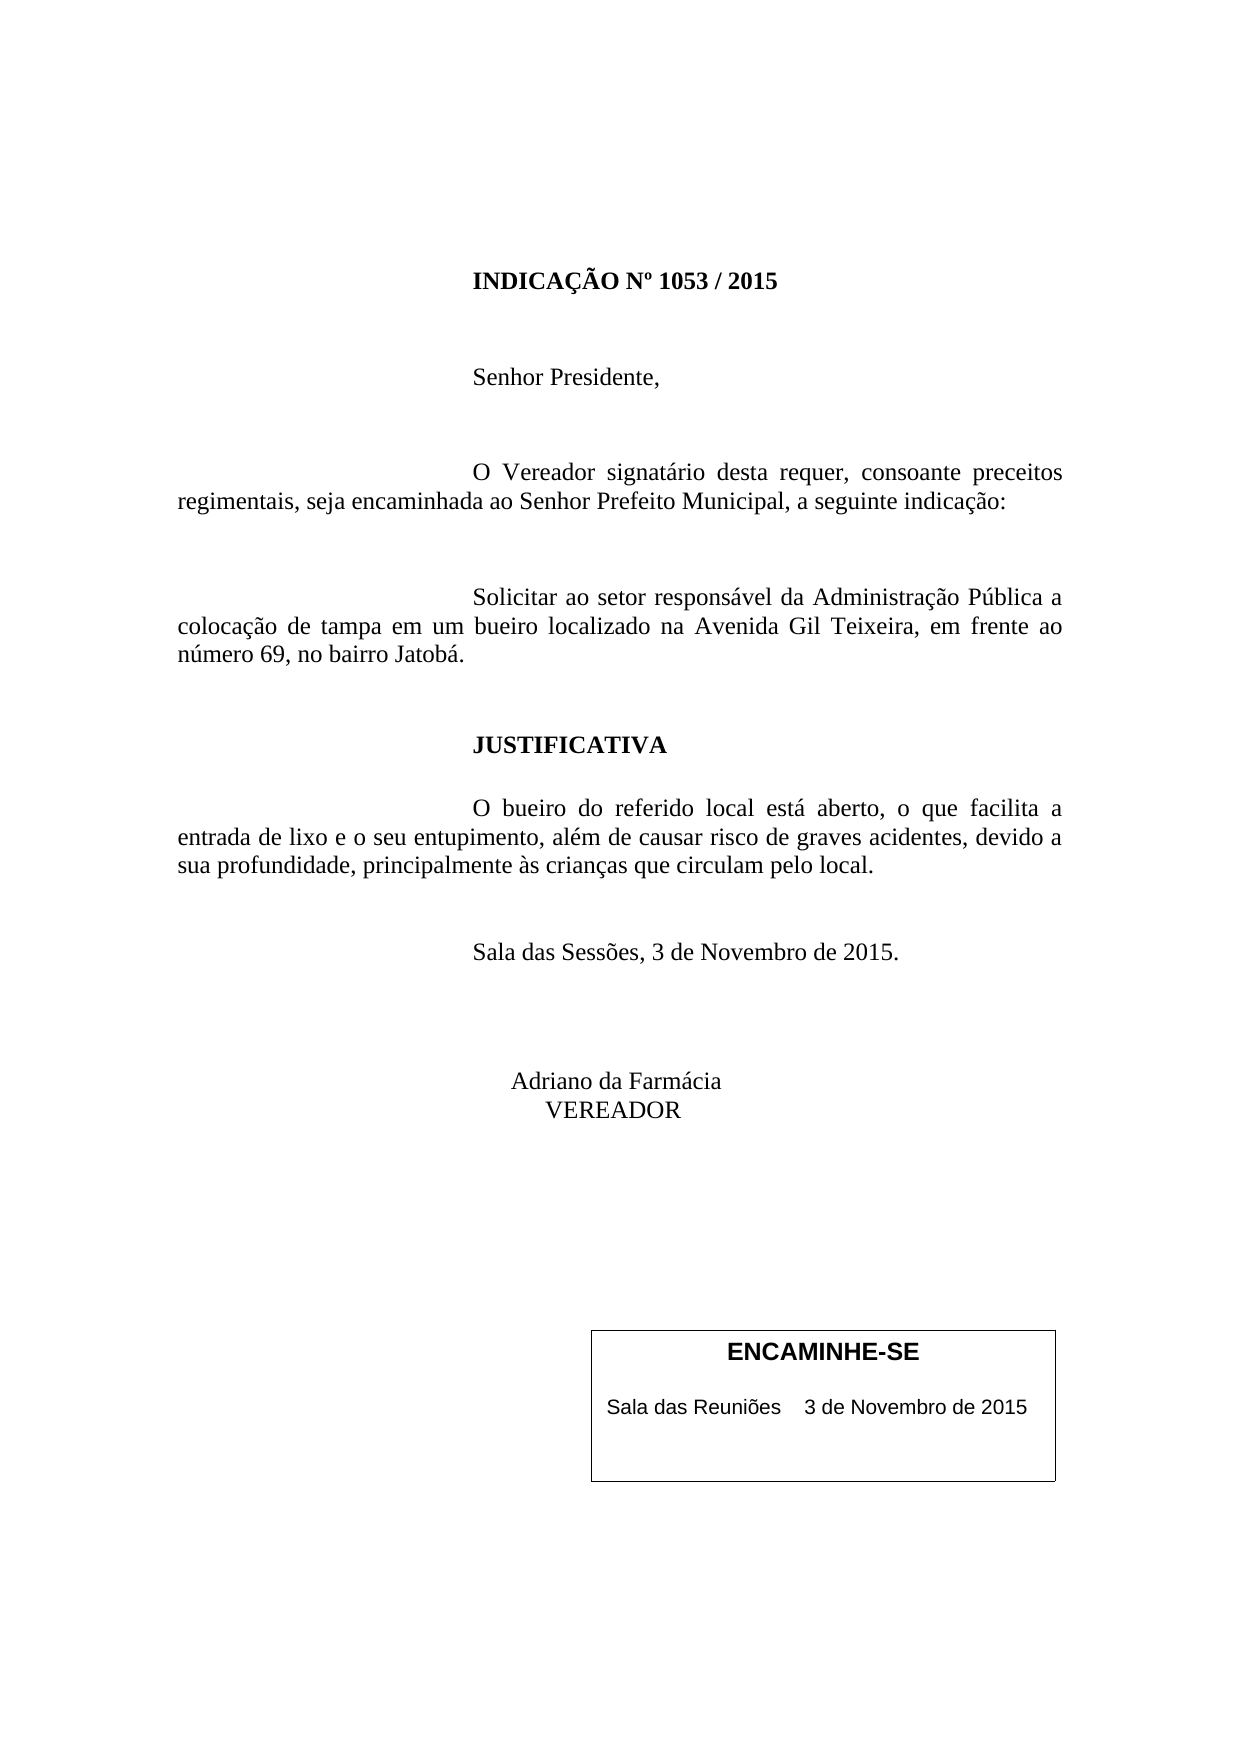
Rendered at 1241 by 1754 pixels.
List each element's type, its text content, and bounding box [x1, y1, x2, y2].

text O Vereador signatário desta requer, consoante preceitos regimentais, seja encaminhada ao Senhor Prefeito Municipal, a seguinte indicação: [177, 457, 1063, 515]
text Senhor Presidente, [472, 362, 1063, 390]
text O bueiro do referido local está aberto, o que facilita a entrada de lixo e o seu entupimento, além de causar risco de graves acidentes, devido a sua profundidade, principalmente às crianças que circulam pelo local. [177, 793, 1063, 879]
text INDICAÇÃO Nº 1053 / 2015 [472, 266, 1063, 294]
text Sala das Sessões, 3 de Novembro de 2015. [472, 937, 1063, 965]
text Solicitar ao setor responsável da Administração Pública a colocação de tampa em um bueiro localizado na Avenida Gil Teixeira, em frente ao número 69, no bairro Jatobá. [177, 582, 1063, 668]
text JUSTIFICATIVA [177, 731, 1004, 759]
table_cell VEREADOR [170, 1095, 1056, 1124]
table_header Adriano da Farmácia [170, 1066, 1056, 1095]
